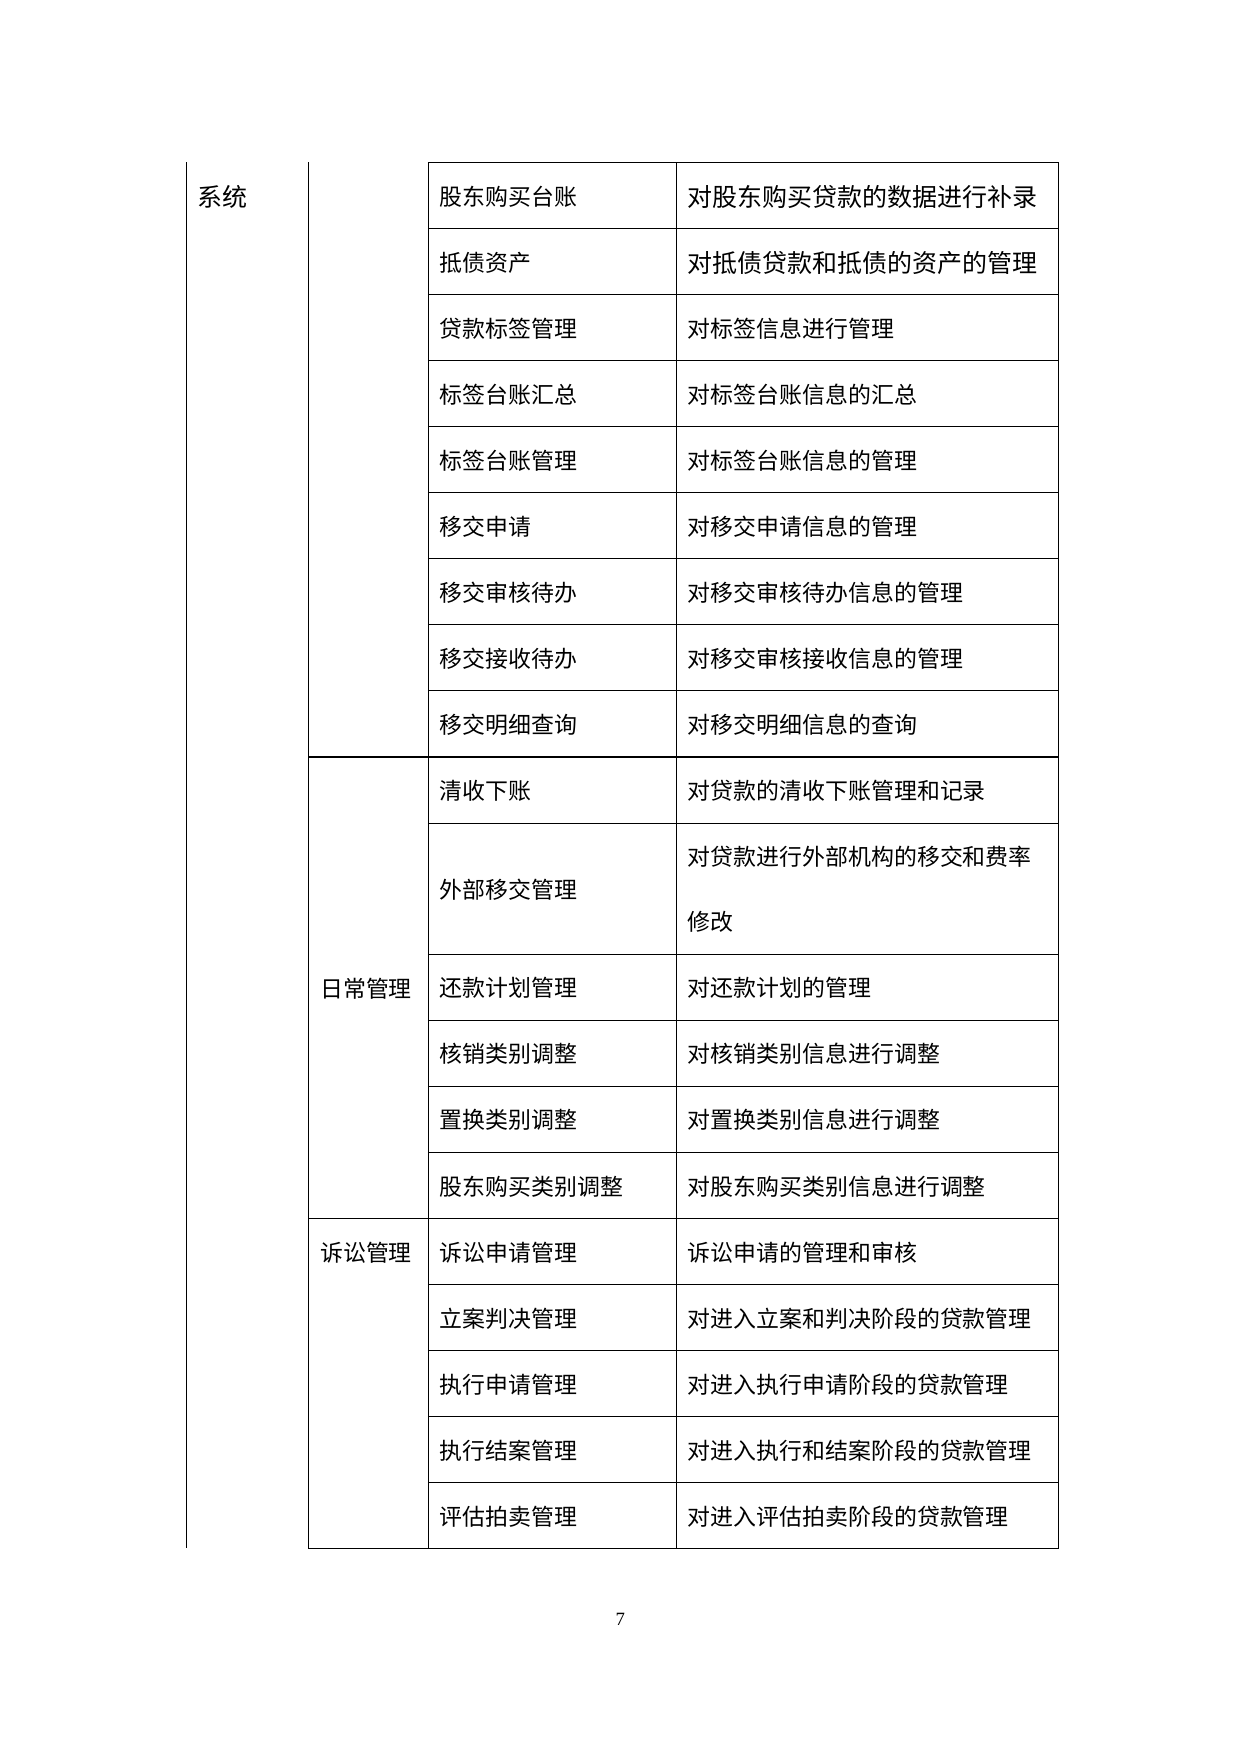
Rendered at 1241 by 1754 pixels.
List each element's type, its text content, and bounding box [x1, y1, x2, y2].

table_cell 对标签信息进行管理 [677, 295, 1058, 360]
table_cell 对贷款的清收下账管理和记录 [677, 758, 1058, 822]
table_cell 诉讼申请管理 [429, 1219, 676, 1284]
table_cell 对进入评估拍卖阶段的贷款管理 [677, 1483, 1058, 1548]
table_cell 对进入执行和结案阶段的贷款管理 [677, 1417, 1058, 1482]
table_cell 对还款计划的管理 [677, 955, 1058, 1019]
table_cell 执行结案管理 [429, 1417, 676, 1482]
table_cell 移交接收待办 [429, 625, 676, 690]
table_cell 外部移交管理 [429, 824, 676, 953]
table_cell 对贷款进行外部机构的移交和费率修改 [677, 824, 1058, 953]
table_cell 诉讼申请的管理和审核 [677, 1219, 1058, 1284]
table_cell 抵债资产 [429, 229, 676, 294]
table_cell 诉讼管理 [309, 1219, 428, 1548]
table_cell 移交审核待办 [429, 559, 676, 624]
table_cell 股东购买台账 [429, 163, 676, 228]
table_cell 对标签台账信息的管理 [677, 427, 1058, 492]
table_cell 对移交明细信息的查询 [677, 691, 1058, 756]
table_cell 对核销类别信息进行调整 [677, 1021, 1058, 1086]
table_cell 标签台账汇总 [429, 361, 676, 426]
table_cell 置换类别调整 [429, 1087, 676, 1152]
table_cell 贷款标签管理 [429, 295, 676, 360]
table_cell 标签台账管理 [429, 427, 676, 492]
table_cell 清收下账 [429, 758, 676, 822]
table_cell 立案判决管理 [429, 1285, 676, 1350]
table_cell 股东购买类别调整 [429, 1153, 676, 1218]
table_cell 对进入立案和判决阶段的贷款管理 [677, 1285, 1058, 1350]
table_cell 对移交审核待办信息的管理 [677, 559, 1058, 624]
table_cell 核销类别调整 [429, 1021, 676, 1086]
table_cell 对置换类别信息进行调整 [677, 1087, 1058, 1152]
table_cell 对股东购买贷款的数据进行补录 [677, 163, 1058, 228]
table_cell 对移交审核接收信息的管理 [677, 625, 1058, 690]
table_cell 对股东购买类别信息进行调整 [677, 1153, 1058, 1218]
table_cell 移交明细查询 [429, 691, 676, 756]
table_cell 对抵债贷款和抵债的资产的管理 [677, 229, 1058, 294]
table_cell 日常管理 [309, 758, 428, 1218]
table_cell 对标签台账信息的汇总 [677, 361, 1058, 426]
table_cell 对进入执行申请阶段的贷款管理 [677, 1351, 1058, 1416]
table_cell 执行申请管理 [429, 1351, 676, 1416]
table_cell 评估拍卖管理 [429, 1483, 676, 1548]
table_cell 对移交申请信息的管理 [677, 493, 1058, 558]
table_cell 还款计划管理 [429, 955, 676, 1019]
table_cell 移交申请 [429, 493, 676, 558]
